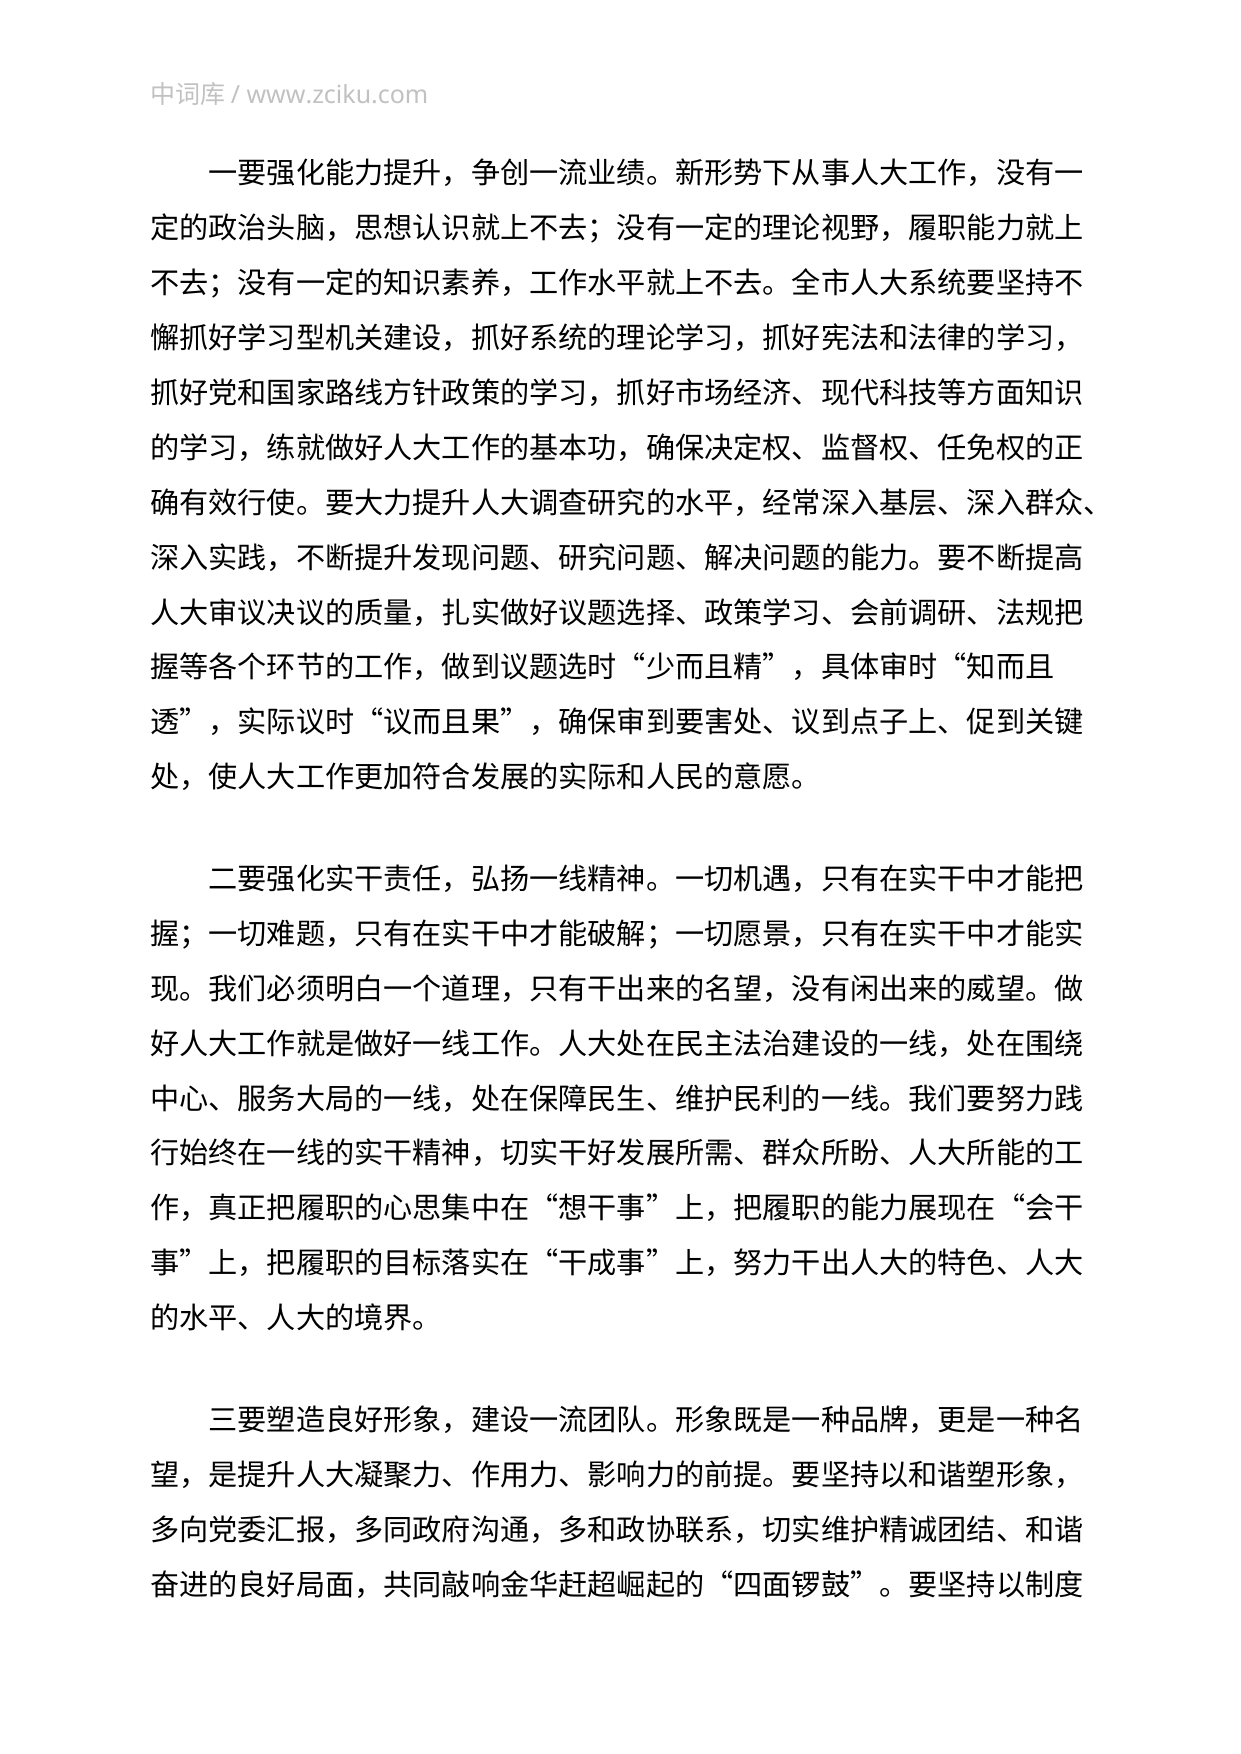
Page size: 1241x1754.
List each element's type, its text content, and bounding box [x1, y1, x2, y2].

text 二要强化实干责任，弘扬一线精神。一切机遇，只有在实干中才能把握；一切难题，只有在实干中才能破解；一切愿景，只有在实干中才能实现。我们必须明白一个道理，只有干出来的名望，没有闲出来的威望。做好人大工作就是做好一线工作。人大处在民主法治建设的一线，处在围绕中心、服务大局的一线，处在保障民生、维护民利的一线。我们要努力践行始终在一线的实干精神，切实干好发展所需、群众所盼、人大所能的工作，真正把履职的心思集中在“想干事”上，把履职的能力展现在“会干事”上，把履职的目标落实在“干成事”上，努力干出人大的特色、人大的水平、人大的境界。 [150, 856, 1090, 1337]
text 一要强化能力提升，争创一流业绩。新形势下从事人大工作，没有一定的政治头脑，思想认识就上不去；没有一定的理论视野，履职能力就上不去；没有一定的知识素养，工作水平就上不去。全市人大系统要坚持不懈抓好学习型机关建设，抓好系统的理论学习，抓好宪法和法律的学习，抓好党和国家路线方针政策的学习，抓好市场经济、现代科技等方面知识的学习，练就做好人大工作的基本功，确保决定权、监督权、任免权的正确有效行使。要大力提升人大调查研究的水平，经常深入基层、深入群众、深入实践，不断提升发现问题、研究问题、解决问题的能力。要不断提高人大审议决议的质量，扎实做好议题选择、政策学习、会前调研、法规把握等各个环节的工作，做到议题选时“少而且精”，具体审时“知而且透”，实际议时“议而且果”，确保审到要害处、议到点子上、促到关键处，使人大工作更加符合发展的实际和人民的意愿。 [150, 150, 1090, 796]
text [150, 1397, 1090, 1603]
